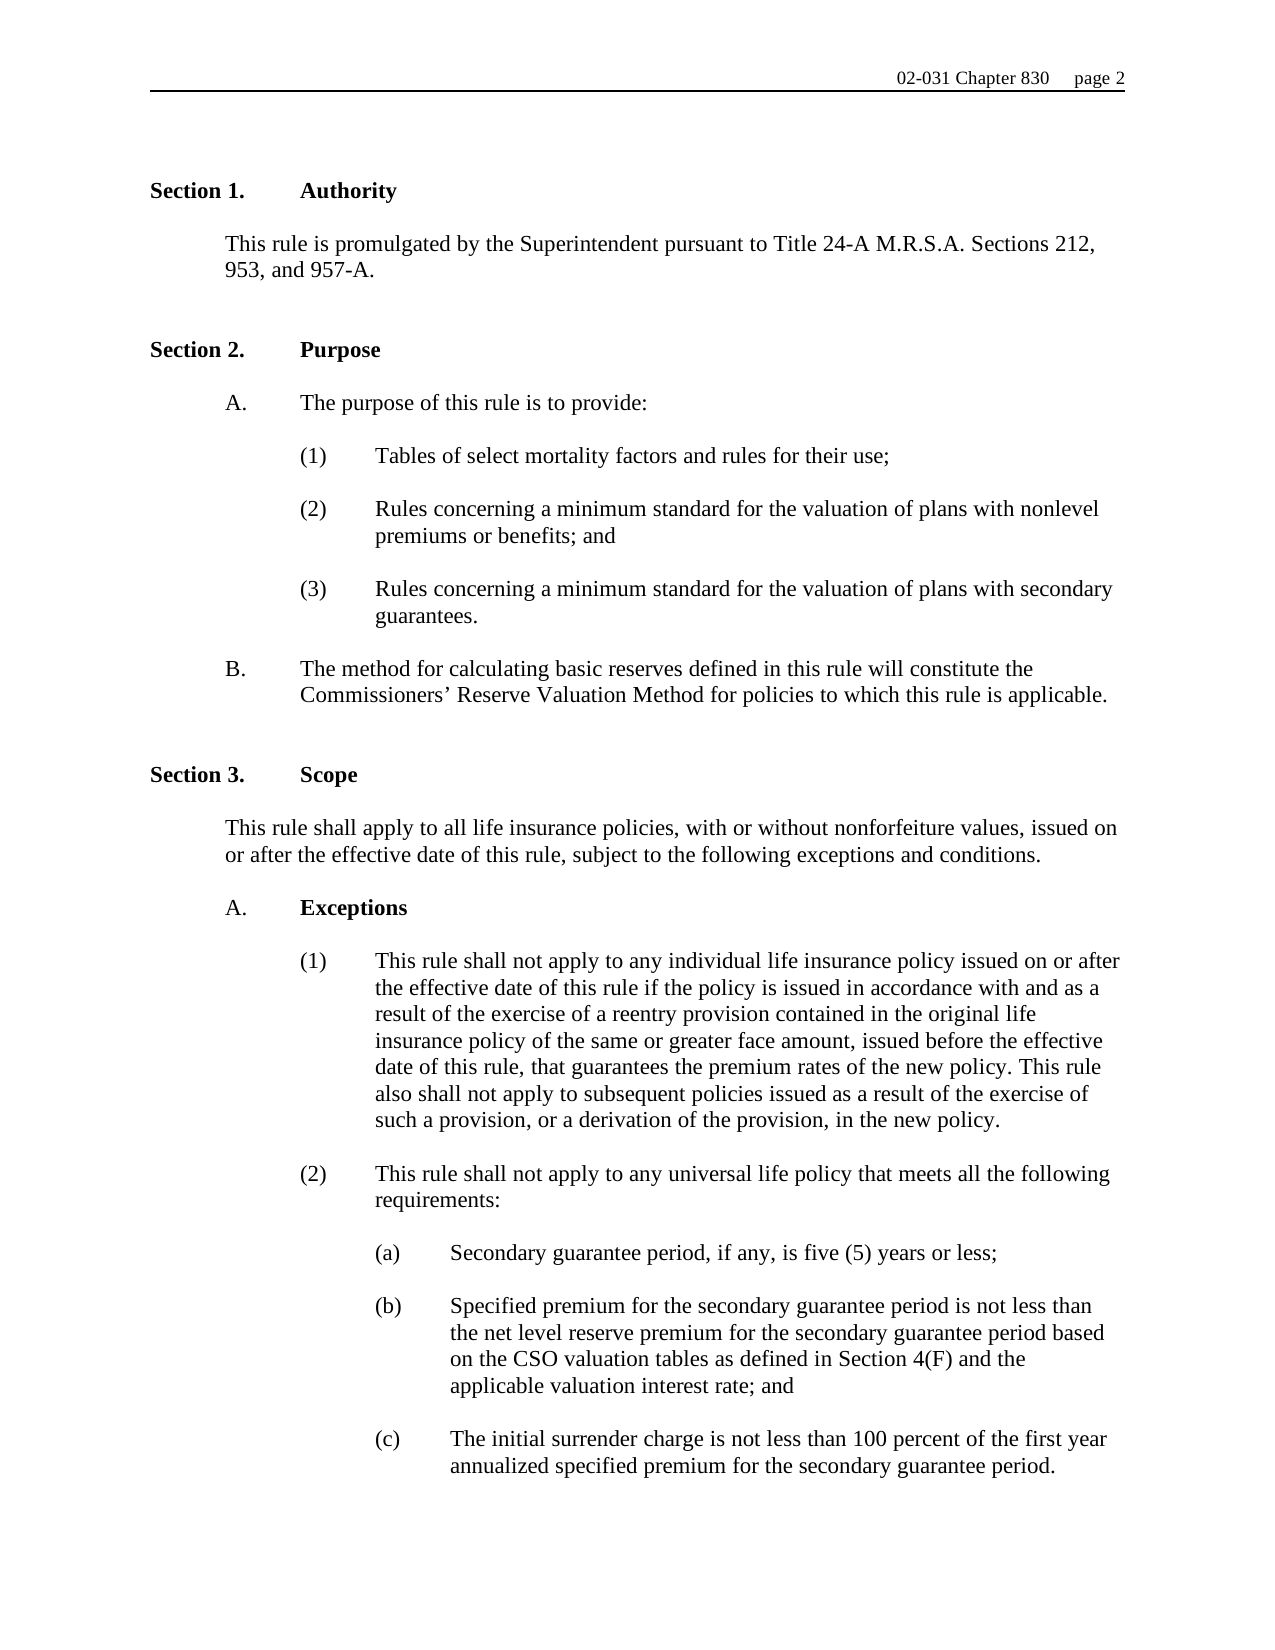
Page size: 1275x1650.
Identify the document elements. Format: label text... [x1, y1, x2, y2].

text (a) Secondary guarantee period, if any, is five (5) years or less; [150, 1239, 1125, 1266]
text This rule shall apply to all life insurance policies, with or without nonforfeiture values, issued on or after the effective date of this rule, subject to the following exceptions and conditions. [150, 814, 1125, 867]
text B. The method for calculating basic reserves defined in this rule will constitute the Commissioners’ Reserve Valuation Method for policies to which this rule is applicable. [225, 655, 1125, 708]
text (1) Tables of select mortality factors and rules for their use; [150, 442, 1125, 469]
text (c) The initial surrender charge is not less than 100 percent of the first year annualized specified premium for the secondary guarantee period. [150, 1425, 1125, 1478]
text Section 1. Authority [150, 177, 1125, 203]
text (1) This rule shall not apply to any individual life insurance policy issued on or after the effective date of this rule if the policy is issued in accordance with and as a result of the exercise of a reentry provision contained in the original life insurance policy of the same or greater face amount, issued before the effective date of this rule, that guarantees the premium rates of the new policy. This rule also shall not apply to subsequent policies issued as a result of the exercise of such a provision, or a derivation of the provision, in the new policy. [150, 947, 1125, 1133]
text (2) This rule shall not apply to any universal life policy that meets all the following requirements: [150, 1159, 1125, 1212]
text A. The purpose of this rule is to provide: [225, 389, 1125, 416]
text (b) Specified premium for the secondary guarantee period is not less than the net level reserve premium for the secondary guarantee period based on the CSO valuation tables as defined in Section 4(F) and the applicable valuation interest rate; and [150, 1292, 1125, 1398]
text (2) Rules concerning a minimum standard for the valuation of plans with nonlevel premiums or benefits; and [150, 495, 1125, 548]
subtitle A. Exceptions [150, 894, 1125, 920]
text Section 3. Scope [150, 761, 1125, 787]
text This rule is promulgated by the Superintendent pursuant to Title 24-A M.R.S.A. Sections 212, 953, and 957-A. [150, 230, 1125, 283]
text Section 2. Purpose [150, 336, 1125, 362]
text (3) Rules concerning a minimum standard for the valuation of plans with secondary guarantees. [150, 575, 1125, 628]
